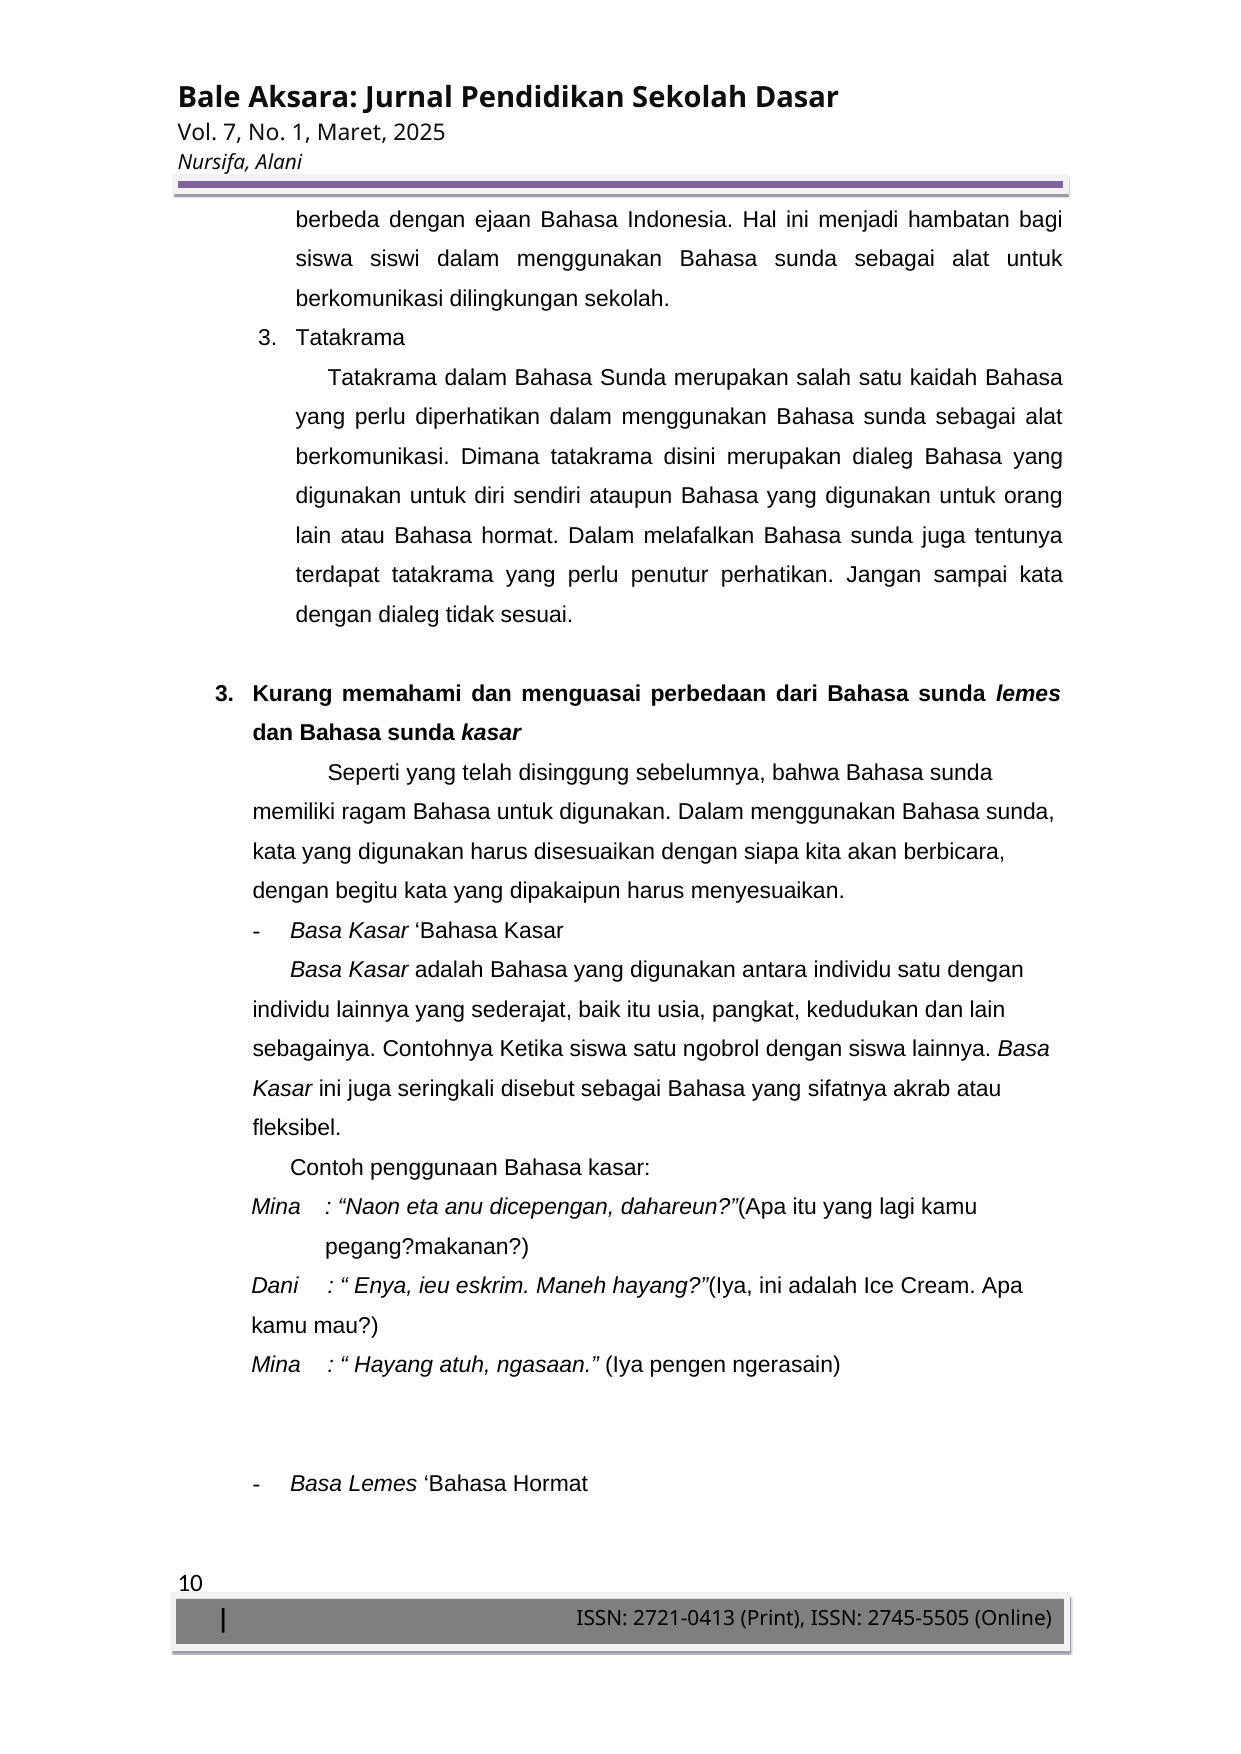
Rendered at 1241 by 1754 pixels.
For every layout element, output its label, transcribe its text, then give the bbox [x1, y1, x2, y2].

list Dani : “ Enya, ieu eskrim. Maneh hayang?”(Iya, ini adalah Ice Cream. Apa kamu mau?) [251, 1272, 1063, 1338]
list Seperti yang telah disinggung sebelumnya, bahwa Bahasa sunda memiliki ragam Bahasa untuk digunakan. Dalam menggunakan Bahasa sunda, kata yang digunakan harus disesuaikan dengan siapa kita akan berbicara, dengan begitu kata yang dipakaipun harus menyesuaikan. [252, 759, 1063, 903]
list Mina : “ Hayang atuh, ngasaan.” (Iya pengen ngerasain) [251, 1351, 1063, 1377]
list Mina : “Naon eta anu dicepengan, dahareun?”(Apa itu yang lagi kamu pegang?makanan?) [251, 1193, 1063, 1259]
list Basa Kasar adalah Bahasa yang digunakan antara individu satu dengan individu lainnya yang sederajat, baik itu usia, pangkat, kedudukan dan lain sebagainya. Contohnya Ketika siswa satu ngobrol dengan siswa lainnya. Basa Kasar ini juga seringkali disebut sebagai Bahasa yang sifatnya akrab atau fleksibel. [252, 956, 1063, 1141]
list Basa Lemes ‘Bahasa Hormat [252, 1469, 1063, 1496]
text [295, 206, 1063, 311]
list Kurang memahami dan menguasai perbedaan dari Bahasa sunda lemes dan Bahasa sunda kasar [215, 680, 1063, 746]
text Tatakrama dalam Bahasa Sunda merupakan salah satu kaidah Bahasa yang perlu diperhatikan dalam menggunakan Bahasa sunda sebagai alat berkomunikasi. Dimana tatakrama disini merupakan dialeg Bahasa yang digunakan untuk diri sendiri ataupun Bahasa yang digunakan untuk orang lain atau Bahasa hormat. Dalam melafalkan Bahasa sunda juga tentunya terdapat tatakrama yang perlu penutur perhatikan. Jangan sampai kata dengan dialeg tidak sesuai. [295, 364, 1063, 627]
list Tatakrama [258, 324, 1063, 351]
list Contoh penggunaan Bahasa kasar: [252, 1154, 1063, 1180]
list Basa Kasar ‘Bahasa Kasar [252, 917, 1063, 943]
